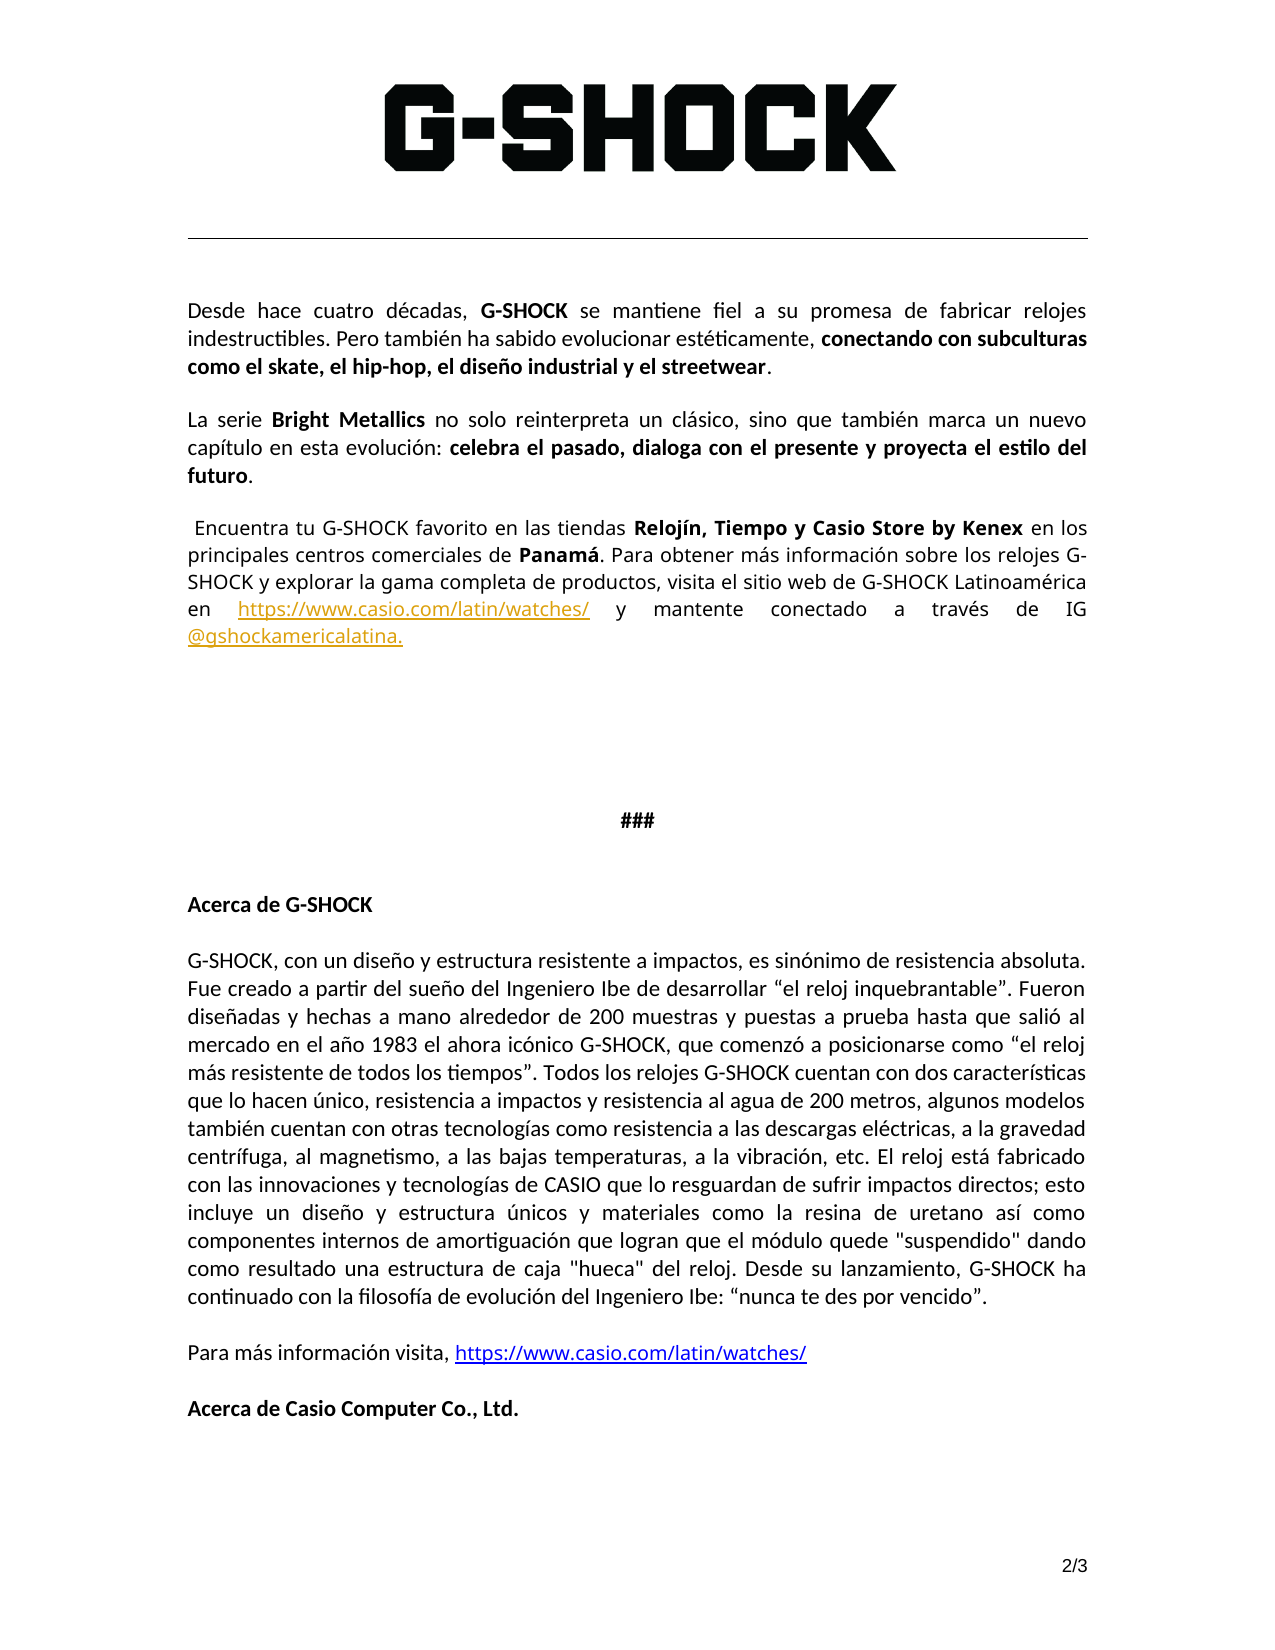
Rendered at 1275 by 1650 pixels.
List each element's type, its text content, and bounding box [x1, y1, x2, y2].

picture [375, 73, 900, 181]
text Acerca de G-SHOCK [187, 890, 1087, 918]
text Encuentra tu G-SHOCK favorito en las tiendas Relojín, Tiempo y Casio Store by Kenex en los principales centros comerciales de Panamá. Para obtener más información sobre los relojes G-SHOCK y explorar la gama completa de productos, visita el sitio web de G-SHOCK Latinoamérica en https://www.casio.com/latin/watches/ y mantente conectado a través de IG @gshockamericalatina. [187, 514, 1087, 649]
text G-SHOCK, con un diseño y estructura resistente a impactos, es sinónimo de resistencia absoluta. Fue creado a partir del sueño del Ingeniero Ibe de desarrollar “el reloj inquebrantable”. Fueron diseñadas y hechas a mano alrededor de 200 muestras y puestas a prueba hasta que salió al mercado en el año 1983 el ahora icónico G-SHOCK, que comenzó a posicionarse como “el reloj más resistente de todos los tiempos”. Todos los relojes G-SHOCK cuentan con dos características que lo hacen único, resistencia a impactos y resistencia al agua de 200 metros, algunos modelos también cuentan con otras tecnologías como resistencia a las descargas eléctricas, a la gravedad centrífuga, al magnetismo, a las bajas temperaturas, a la vibración, etc. El reloj está fabricado con las innovaciones y tecnologías de CASIO que lo resguardan de sufrir impactos directos; esto incluye un diseño y estructura únicos y materiales como la resina de uretano así como componentes internos de amortiguación que logran que el módulo quede "suspendido" dando como resultado una estructura de caja "hueca" del reloj. Desde su lanzamiento, G-SHOCK ha continuado con la filosofía de evolución del Ingeniero Ibe: “nunca te des por vencido”. [187, 946, 1087, 1310]
text Acerca de Casio Computer Co., Ltd. [187, 1394, 1087, 1422]
text ### [187, 806, 1087, 834]
text Para más información visita, https://www.casio.com/latin/watches/ [187, 1338, 1087, 1366]
text La serie Bright Metallics no solo reinterpreta un clásico, sino que también marca un nuevo capítulo en esta evolución: celebra el pasado, dialoga con el presente y proyecta el estilo del futuro. [187, 405, 1087, 489]
text Desde hace cuatro décadas, G-SHOCK se mantiene fiel a su promesa de fabricar relojes indestructibles. Pero también ha sabido evolucionar estéticamente, conectando con subculturas como el skate, el hip-hop, el diseño industrial y el streetwear. [187, 296, 1087, 380]
